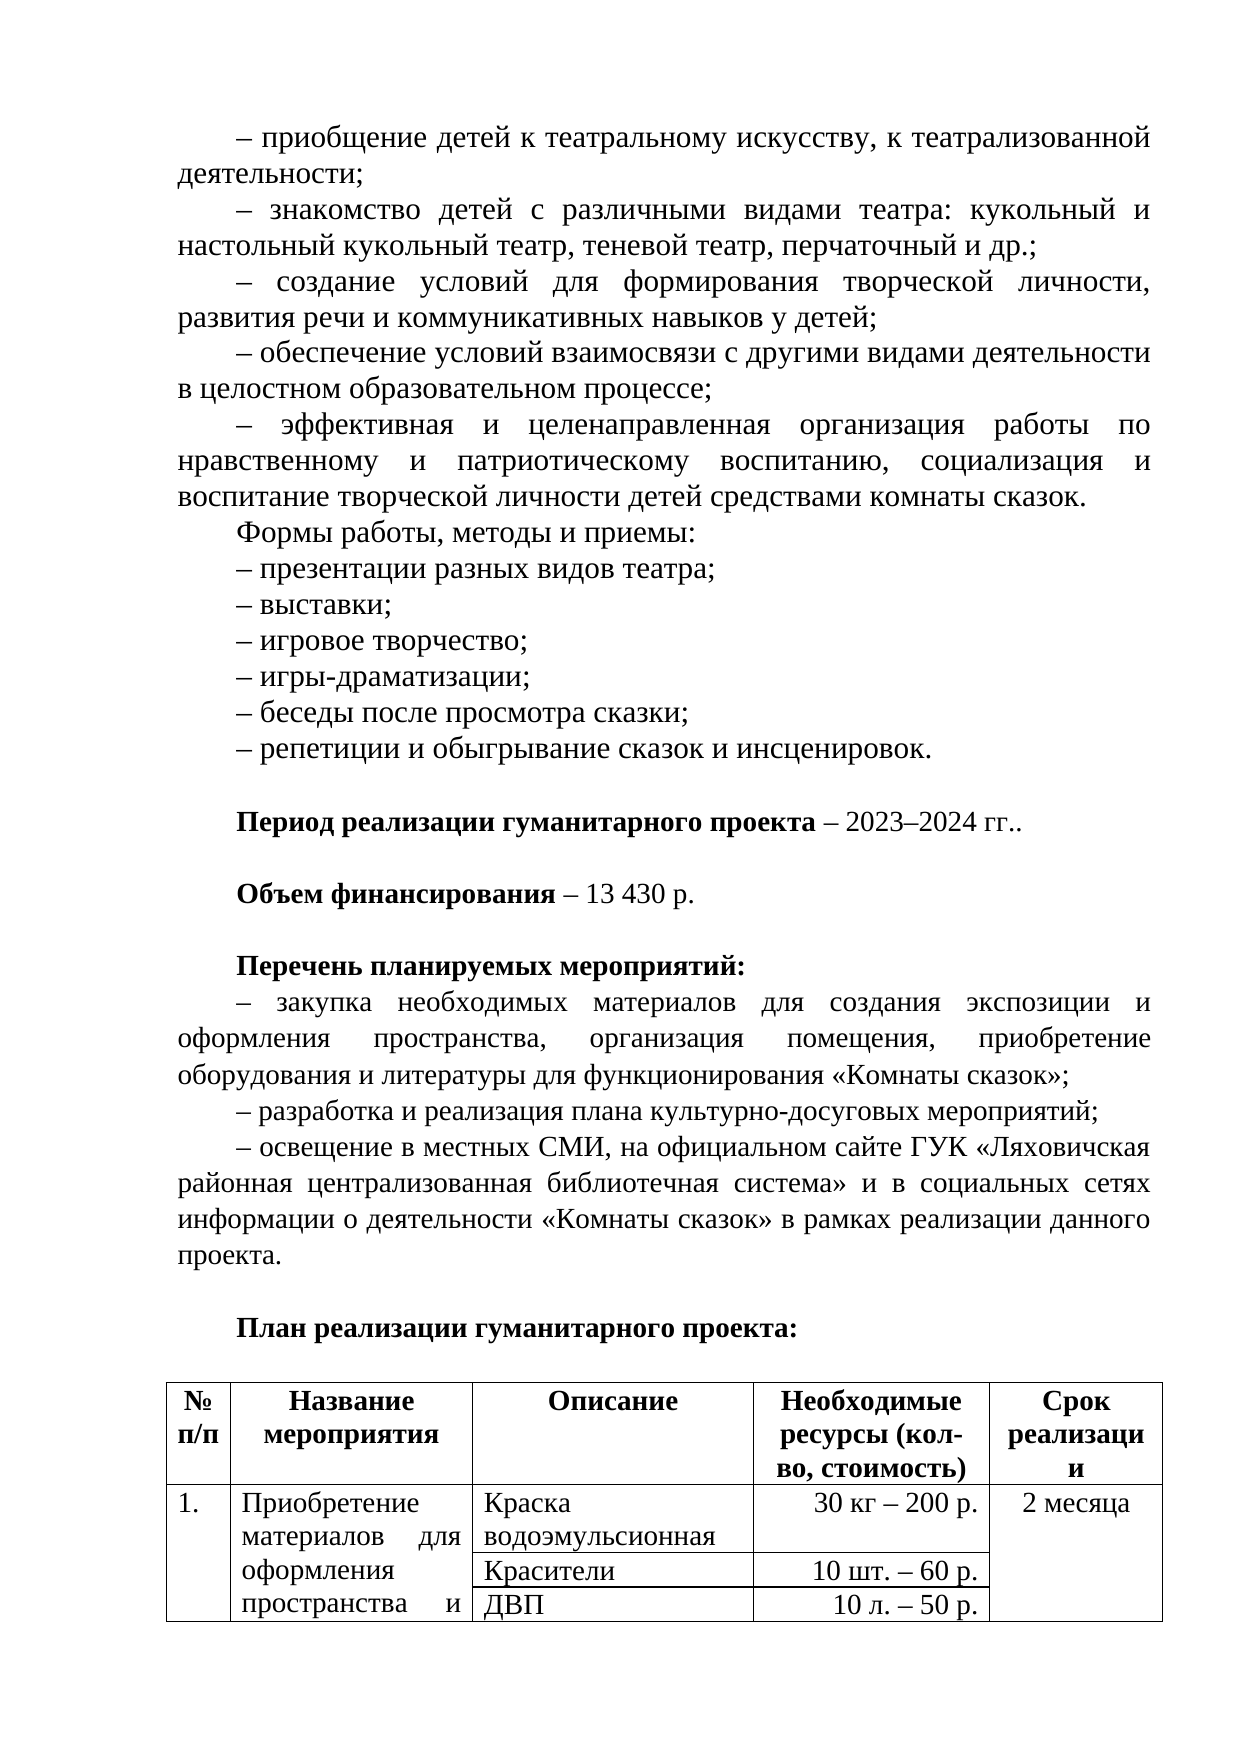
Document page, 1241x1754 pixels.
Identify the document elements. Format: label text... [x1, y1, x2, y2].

text – разработка и реализация плана культурно-досуговых мероприятий; [177, 1093, 1152, 1126]
text Период реализации гуманитарного проекта – 2023–2024 гг.. [177, 804, 1152, 837]
text – обеспечение условий взаимосвязи с другими видами деятельности в целостном образовательном процессе; [177, 334, 1152, 406]
text Перечень планируемых мероприятий: [177, 948, 1152, 982]
text – закупка необходимых материалов для создания экспозиции и оформления пространства, организация помещения, приобретение оборудования и литературы для функционирования «Комнаты сказок»; [177, 984, 1152, 1090]
table_header № п/п [167, 1383, 230, 1484]
table_cell 30 кг – 200 р. [754, 1485, 989, 1552]
text – игры-драматизации; [177, 657, 1152, 693]
table_cell 1. [167, 1485, 230, 1621]
table_header Название мероприятия [231, 1383, 472, 1484]
table_cell Приобретение материалов для оформления пространства и создания экспозиции [231, 1485, 472, 1621]
text – презентации разных видов театра; [177, 549, 1152, 585]
text Формы работы, методы и приемы: [177, 513, 1152, 549]
text – беседы после просмотра сказки; [177, 693, 1152, 729]
text Объем финансирования – 13 430 р. [177, 876, 1152, 909]
text – игровое творчество; [177, 621, 1152, 657]
table_cell 2 месяца [990, 1485, 1162, 1621]
table_cell Краска водоэмульсионная [473, 1485, 753, 1552]
text – приобщение детей к театральному искусству, к театрализованной деятельности; [177, 118, 1152, 190]
text – освещение в местных СМИ, на официальном сайте ГУК «Ляховичская районная централизованная библиотечная система» и в социальных сетях информации о деятельности «Комнаты сказок» в рамках реализации данного проекта. [177, 1129, 1152, 1271]
table_cell ДВП [473, 1588, 753, 1621]
table_cell Красители [473, 1553, 753, 1586]
table_header Срок реализации [990, 1383, 1162, 1484]
text – выставки; [177, 585, 1152, 621]
table_cell 10 л. – 50 р. [754, 1588, 989, 1621]
text – знакомство детей с различными видами театра: кукольный и настольный кукольный театр, теневой театр, перчаточный и др.; [177, 190, 1152, 262]
table_header Описание [473, 1383, 753, 1484]
text План реализации гуманитарного проекта: [177, 1310, 1152, 1343]
text – эффективная и целенаправленная организация работы по нравственному и патриотическому воспитанию, социализация и воспитание творческой личности детей средствами комнаты сказок. [177, 406, 1152, 513]
table_header Необходимые ресурсы (кол-во, стоимость) [754, 1383, 989, 1484]
table_cell 10 шт. – 60 р. [754, 1553, 989, 1586]
text – создание условий для формирования творческой личности, развития речи и коммуникативных навыков у детей; [177, 262, 1152, 334]
text – репетиции и обыгрывание сказок и инсценировок. [177, 729, 1152, 765]
